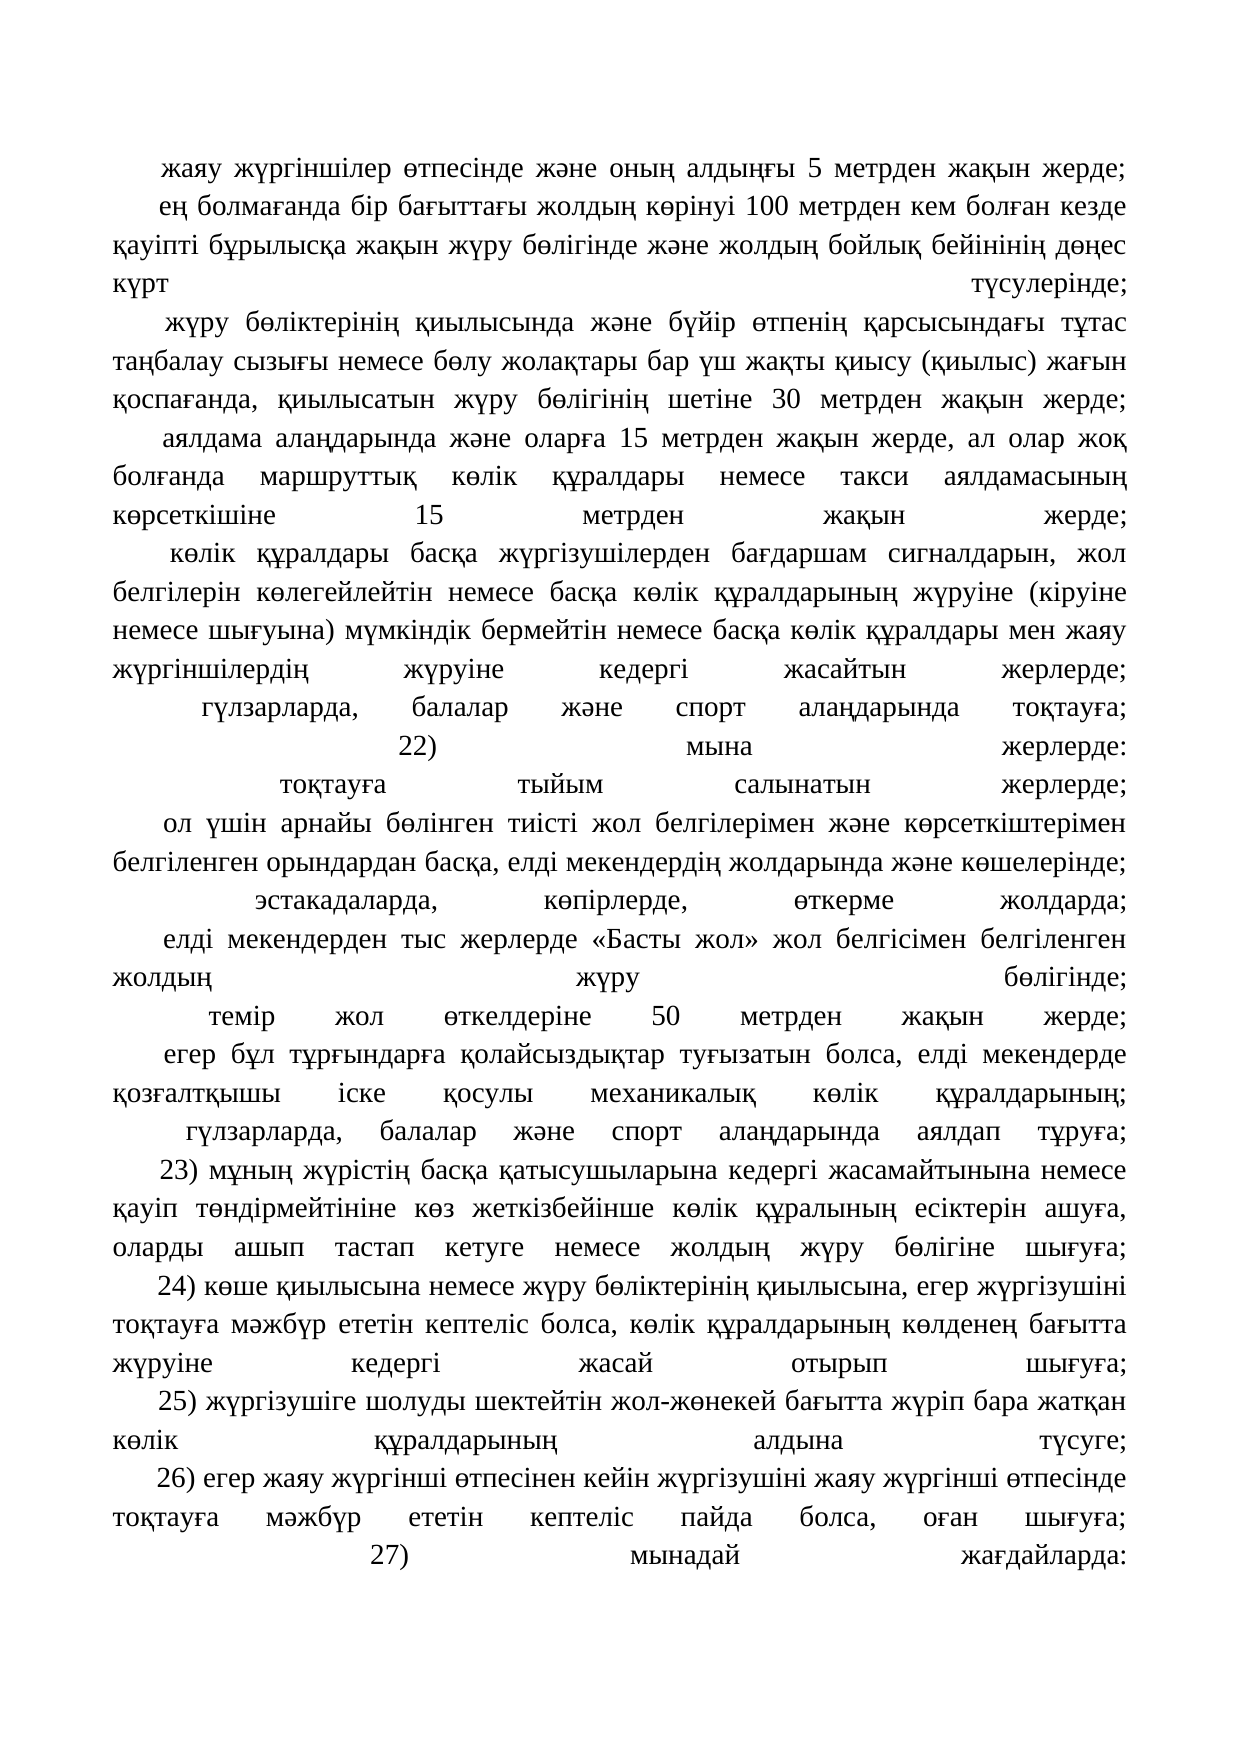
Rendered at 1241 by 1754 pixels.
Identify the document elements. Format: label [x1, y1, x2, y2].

text [112, 150, 1128, 1571]
